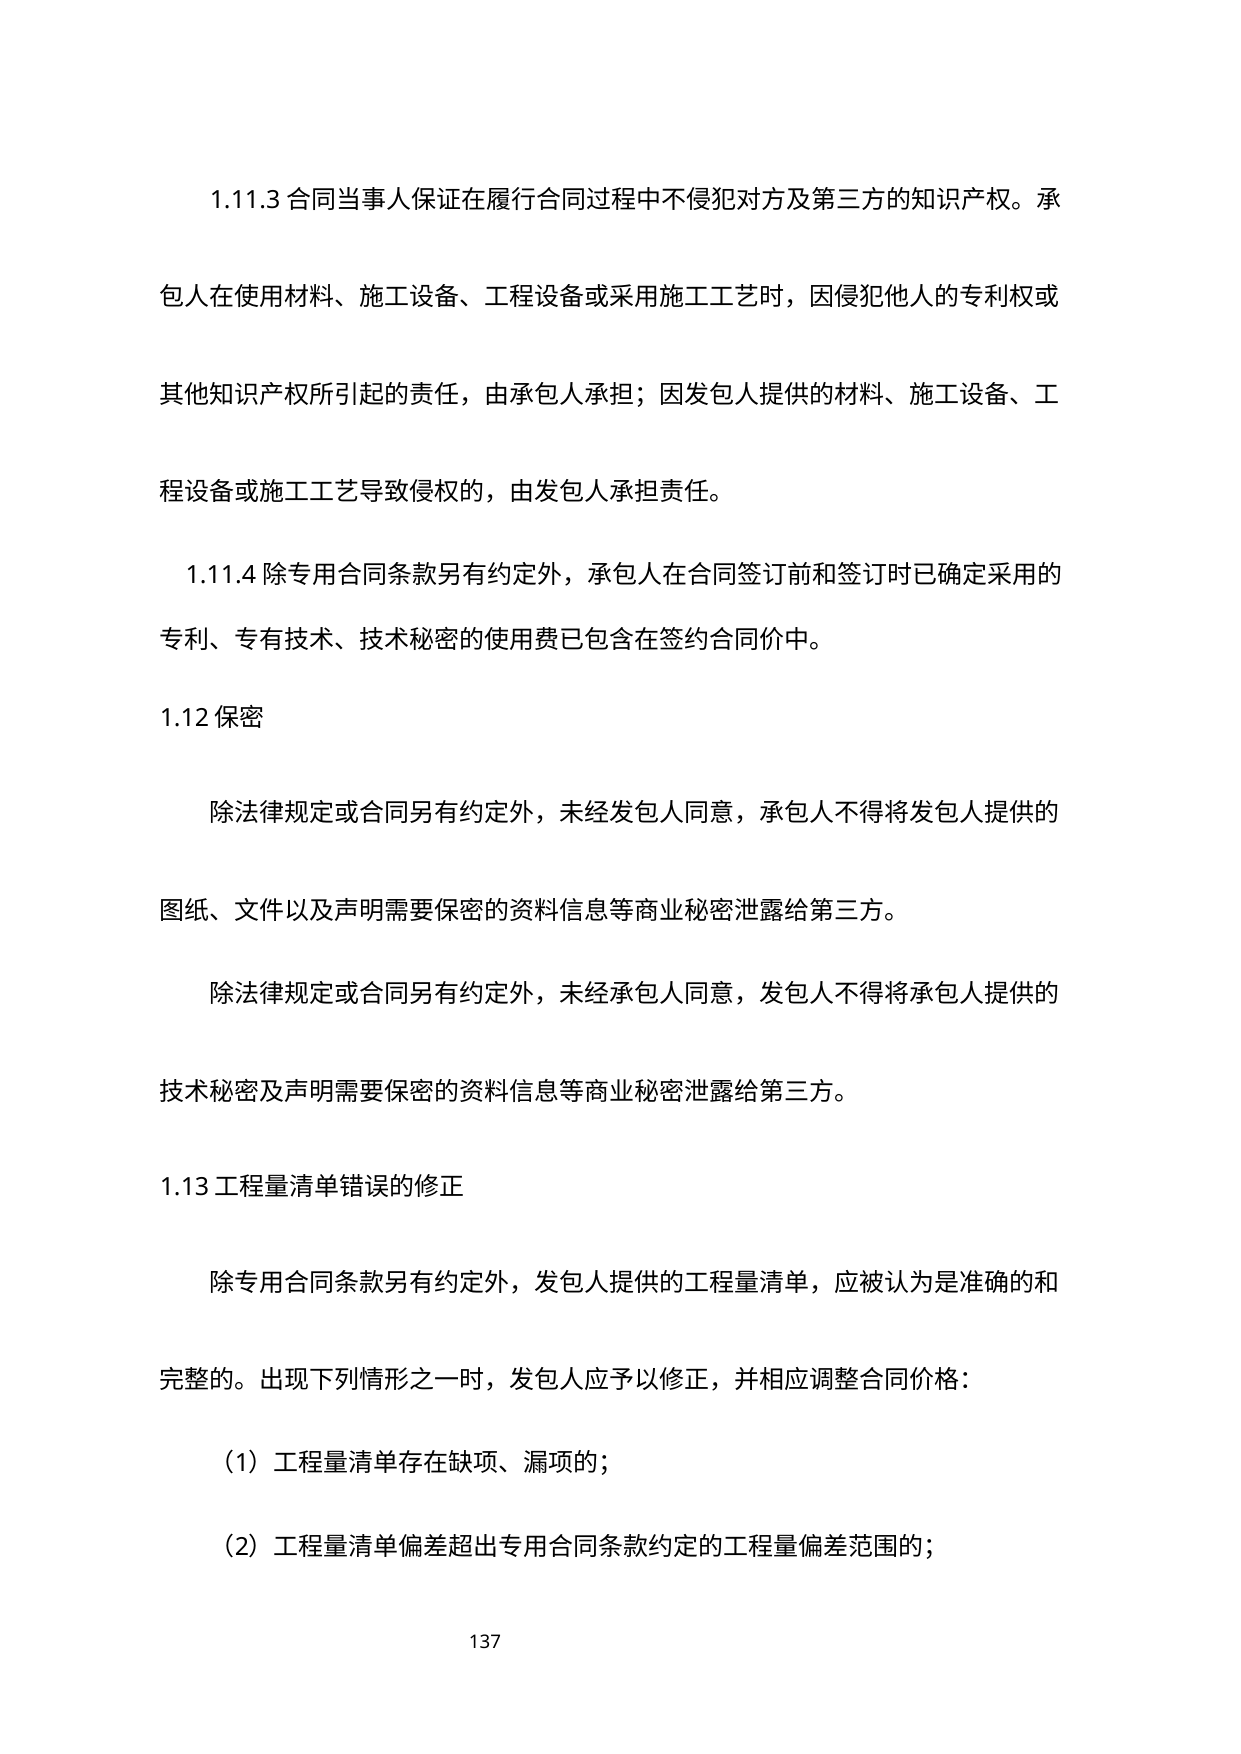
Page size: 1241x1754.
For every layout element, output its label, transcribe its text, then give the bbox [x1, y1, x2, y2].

text 除法律规定或合同另有约定外，未经承包人同意，发包人不得将承包人提供的技术秘密及声明需要保密的资料信息等商业秘密泄露给第三方。 [159, 959, 1078, 1122]
text 1.11.4 除专用合同条款另有约定外，承包人在合同签订前和签订时已确定采用的专利、专有技术、技术秘密的使用费已包含在签约合同价中。 [159, 540, 1078, 670]
text （1）工程量清单存在缺项、漏项的； [159, 1428, 1078, 1493]
subtitle 1.12保密 [159, 683, 1078, 748]
text 除法律规定或合同另有约定外，未经发包人同意，承包人不得将发包人提供的图纸、文件以及声明需要保密的资料信息等商业秘密泄露给第三方。 [159, 778, 1078, 941]
subtitle 1.13工程量清单错误的修正 [159, 1152, 1078, 1217]
text 除专用合同条款另有约定外，发包人提供的工程量清单，应被认为是准确的和完整的。出现下列情形之一时，发包人应予以修正，并相应调整合同价格： [159, 1248, 1078, 1410]
text 1.11.3 合同当事人保证在履行合同过程中不侵犯对方及第三方的知识产权。承包人在使用材料、施工设备、工程设备或采用施工工艺时，因侵犯他人的专利权或其他知识产权所引起的责任，由承包人承担；因发包人提供的材料、施工设备、工程设备或施工工艺导致侵权的，由发包人承担责任。 [159, 165, 1078, 522]
text （2）工程量清单偏差超出专用合同条款约定的工程量偏差范围的； [159, 1512, 1078, 1577]
